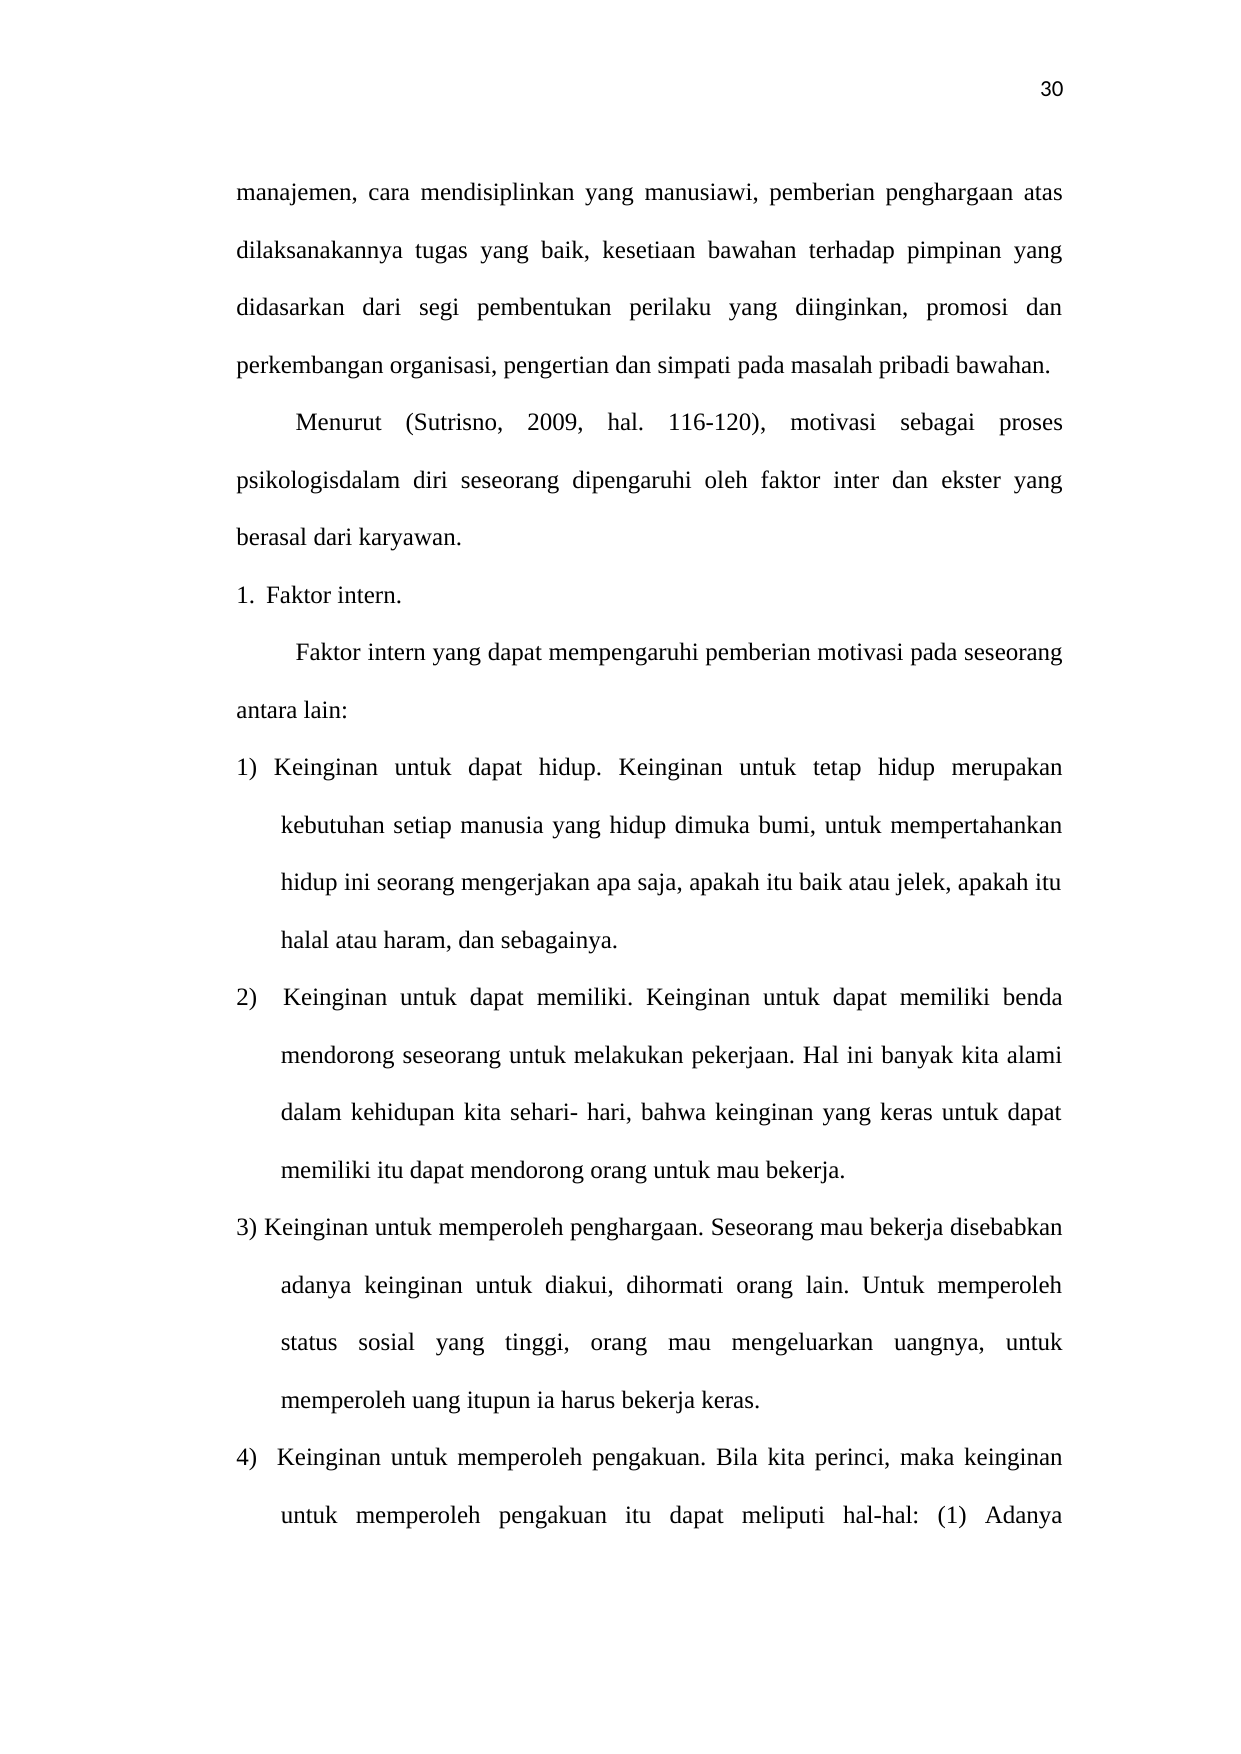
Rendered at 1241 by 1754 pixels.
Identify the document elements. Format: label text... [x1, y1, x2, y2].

text Menurut (Sutrisno, 2009, hal. 116-120), motivasi sebagai proses psikologisdalam diri seseorang dipengaruhi oleh faktor inter dan ekster yang berasal dari karyawan. [236, 407, 1063, 551]
list 2) Keinginan untuk dapat memiliki. Keinginan untuk dapat memiliki benda mendorong seseorang untuk melakukan pekerjaan. Hal ini banyak kita alami dalam kehidupan kita sehari- hari, bahwa keinginan yang keras untuk dapat memiliki itu dapat mendorong orang untuk mau bekerja. [236, 982, 1063, 1183]
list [236, 1442, 1063, 1528]
list Faktor intern. [236, 580, 1063, 608]
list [236, 177, 1063, 378]
list Faktor intern yang dapat mempengaruhi pemberian motivasi pada seseorang antara lain: [236, 637, 1063, 723]
list 1) Keinginan untuk dapat hidup. Keinginan untuk tetap hidup merupakan kebutuhan setiap manusia yang hidup dimuka bumi, untuk mempertahankan hidup ini seorang mengerjakan apa saja, apakah itu baik atau jelek, apakah itu halal atau haram, dan sebagainya. [236, 752, 1063, 953]
list 3) Keinginan untuk memperoleh penghargaan. Seseorang mau bekerja disebabkan adanya keinginan untuk diakui, dihormati orang lain. Untuk memperoleh status sosial yang tinggi, orang mau mengeluarkan uangnya, untuk memperoleh uang itupun ia harus bekerja keras. [236, 1212, 1063, 1413]
